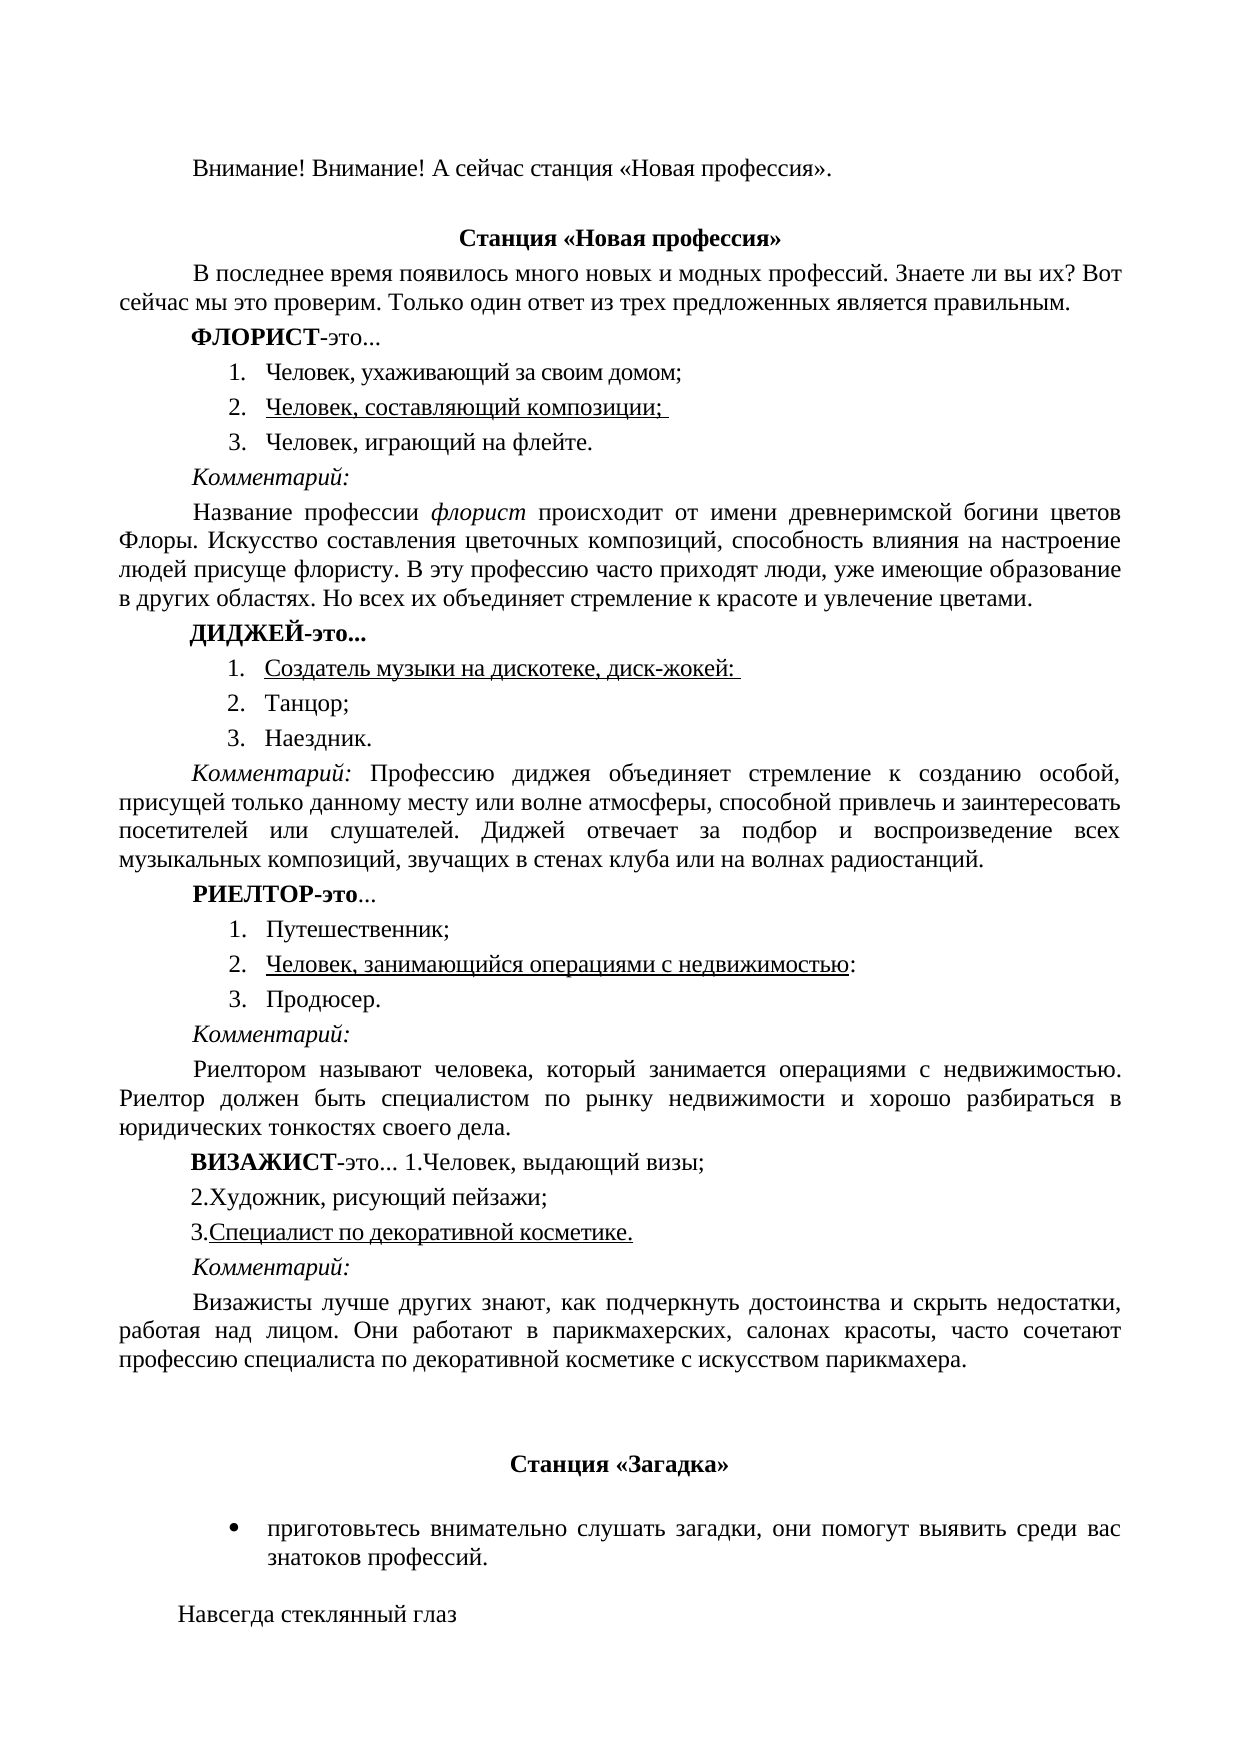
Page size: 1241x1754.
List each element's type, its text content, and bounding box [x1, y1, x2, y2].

list Создатель музыки на дискотеке, диск-жокей: [227, 653, 942, 682]
list Человек, составляющий композиции; [228, 392, 897, 421]
list Человек, играющий на флейте. [228, 427, 897, 456]
list Человек, ухаживающий за своим домом; [228, 357, 897, 386]
text Комментарий: Профессию диджея объединяет стремление к созданию особой, присущей только данному месту или волне атмосферы, способной привлечь и заинтересовать посетителей или слушателей. Диджей отвечает за подбор и воспроизведение всех музыкальных композиций, звучащих в стенах клуба или на волнах радиостанций. [119, 758, 1121, 873]
text Комментарий: [118, 1019, 1122, 1048]
text Комментарий: [192, 462, 1122, 491]
text Внимание! Внимание! А сейчас станция «Новая профессия». [121, 153, 1121, 182]
list Путешественник; [228, 914, 717, 943]
list Человек, занимающийся операциями с недвижимостью: [228, 949, 1032, 978]
text ДИДЖЕЙ-это... [119, 618, 942, 647]
text ФЛОРИСТ-это... [119, 322, 897, 351]
text 2.Художник, рисующий пейзажи; [119, 1182, 902, 1211]
text В последнее время появилось много новых и модных профессий. Знаете ли вы их? Вот сейчас мы это проверим. Только один ответ из трех предложенных является правильным. [119, 258, 1122, 316]
text 3.Специалист по декоративной косметике. [119, 1217, 902, 1246]
text Визажисты лучше других знают, как подчеркнуть достоинства и скрыть недостатки, работая над лицом. Они работают в парикмахерских, салонах красоты, часто сочетают профессию специалиста по декоративной косметике с искусством парикмахера. [119, 1287, 1122, 1373]
text Станция «Новая профессия» [118, 223, 1122, 252]
list Танцор; [227, 688, 942, 717]
text Навсегда стеклянный глаз [177, 1599, 1122, 1628]
list приготовьтесь внимательно слушать загадки, они помогут выявить среди вас знатоков профессий. [229, 1513, 1122, 1571]
text Название профессии флорист происходит от имени древнеримской богини цветов Флоры. Искусство составления цветочных композиций, способность влияния на настроение людей присуще флористу. В эту профессию часто приходят люди, уже имеющие образование в других областях. Но всех их объединяет стремление к красоте и увлечение цветами. [119, 497, 1121, 612]
list Наездник. [227, 723, 942, 752]
text РИЕЛТОР-это... [121, 879, 717, 908]
text ВИЗАЖИСТ-это... 1.Человек, выдающий визы; [119, 1147, 902, 1176]
text Риелтором называют человека, который занимается операциями с недвижимостью. Риелтор должен быть специалистом по рынку недвижимости и хорошо разбираться в юридических тонкостях своего дела. [119, 1054, 1122, 1141]
list Продюсер. [228, 984, 1032, 1013]
text Комментарий: [192, 1252, 1122, 1281]
text Станция «Загадка» [118, 1449, 1121, 1478]
